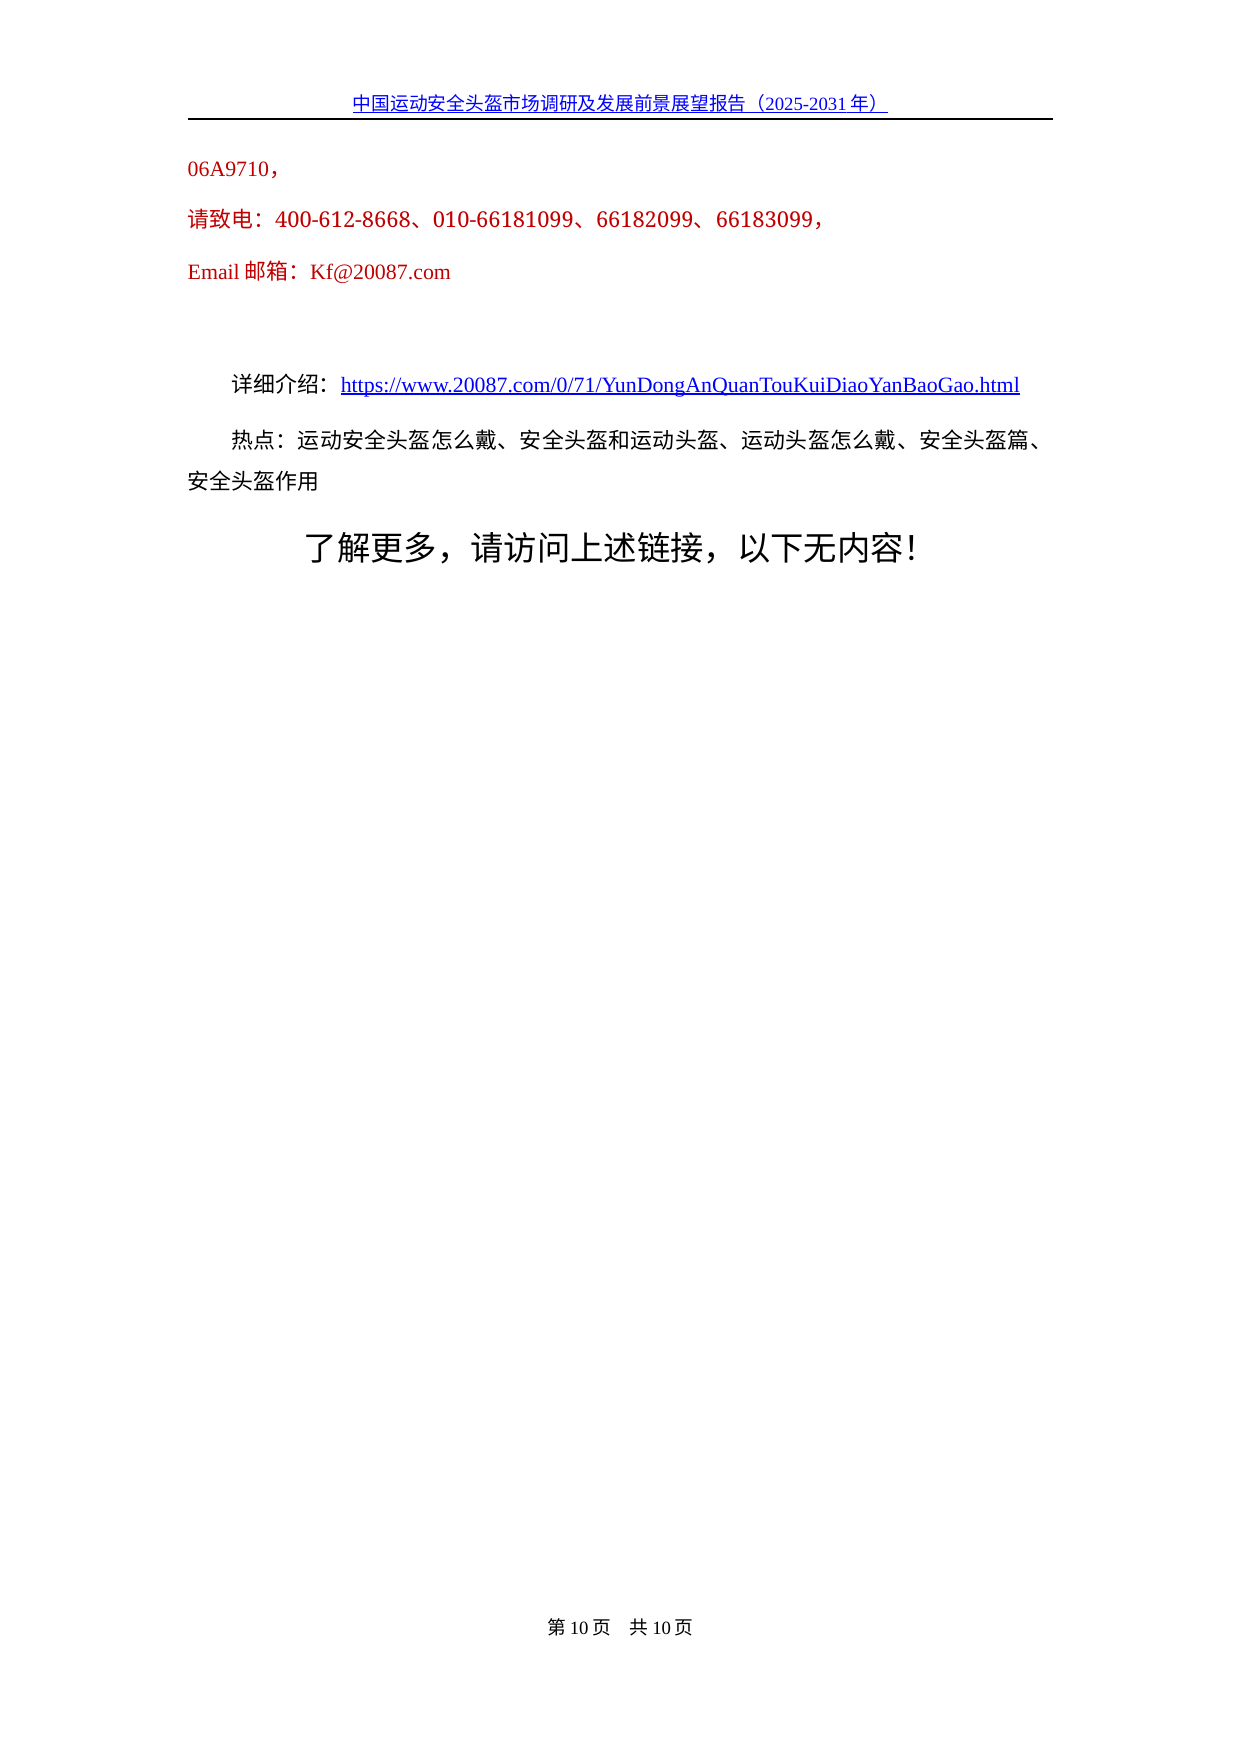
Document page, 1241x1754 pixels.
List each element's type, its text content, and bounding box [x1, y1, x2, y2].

text 请致电：400-612-8668、010-66181099、66182099、66183099， [187, 202, 1053, 234]
text 热点：运动安全头盔怎么戴、安全头盔和运动头盔、运动头盔怎么戴、安全头盔篇、安全头盔作用 [187, 423, 1053, 496]
title 了解更多，请访问上述链接，以下无内容！ [187, 514, 1053, 579]
text 详细介绍：https://www.20087.com/0/71/YunDongAnQuanTouKuiDiaoYanBaoGao.html [187, 366, 1053, 399]
text Email邮箱：Kf@20087.com [187, 253, 1053, 286]
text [187, 150, 1053, 183]
